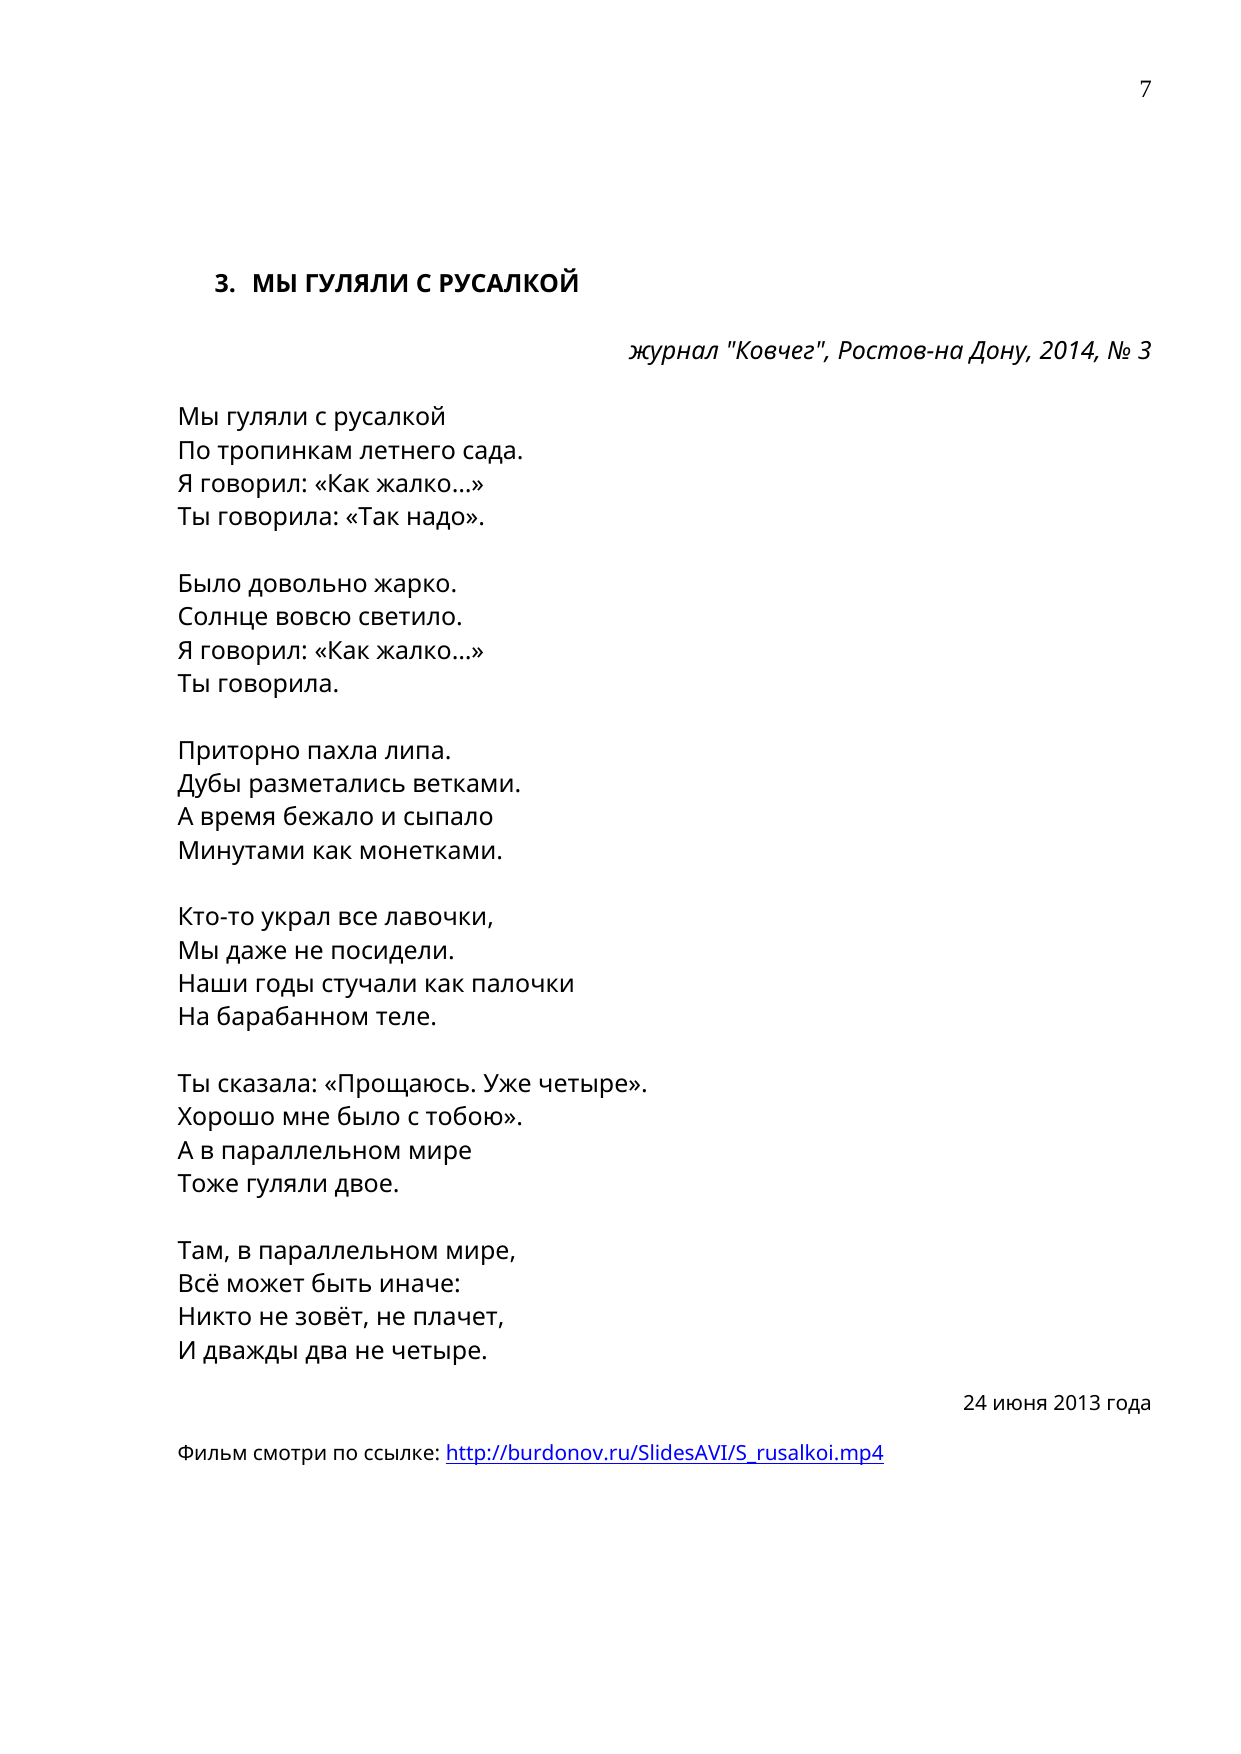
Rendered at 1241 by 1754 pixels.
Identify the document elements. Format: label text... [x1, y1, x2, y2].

text На барабанном теле. [177, 999, 1152, 1032]
text Хорошо мне было с тобою». [177, 1099, 1152, 1132]
text Фильм смотри по ссылке: http://burdonov.ru/SlidesAVI/S_rusalkoi.mp4 [177, 1441, 1152, 1466]
text И дважды два не четыре. [177, 1332, 1152, 1366]
text По тропинкам летнего сада. [177, 432, 1152, 466]
text А в параллельном мире [177, 1132, 1152, 1166]
text Было довольно жарко. [177, 566, 1152, 599]
text Я говорил: «Как жалко…» [177, 466, 1152, 499]
text Дубы разметались ветками. [177, 766, 1152, 799]
text Кто-то украл все лавочки, [177, 899, 1152, 932]
text Минутами как монетками. [177, 832, 1152, 866]
text Там, в параллельном мире, [177, 1232, 1152, 1266]
text А время бежало и сыпало [177, 799, 1152, 832]
text журнал "Ковчег", Ростов-на Дону, 2014, № 3 [177, 332, 1152, 366]
text Ты говорила: «Так надо». [177, 499, 1152, 532]
text Я говорил: «Как жалко…» [177, 632, 1152, 666]
text Наши годы стучали как палочки [177, 966, 1152, 999]
text Ты говорила. [177, 666, 1152, 699]
list МЫ ГУЛЯЛИ С РУСАЛКОЙ [214, 266, 1152, 299]
text Тоже гуляли двое. [177, 1166, 1152, 1199]
text Мы гуляли с русалкой [177, 399, 1152, 432]
text 24 июня 2013 года [177, 1391, 1152, 1416]
text Приторно пахла липа. [177, 732, 1152, 766]
text Мы даже не посидели. [177, 932, 1152, 966]
text Никто не зовёт, не плачет, [177, 1299, 1152, 1332]
text Солнце вовсю светило. [177, 599, 1152, 632]
text Всё может быть иначе: [177, 1266, 1152, 1299]
text Ты сказала: «Прощаюсь. Уже четыре». [177, 1066, 1152, 1099]
